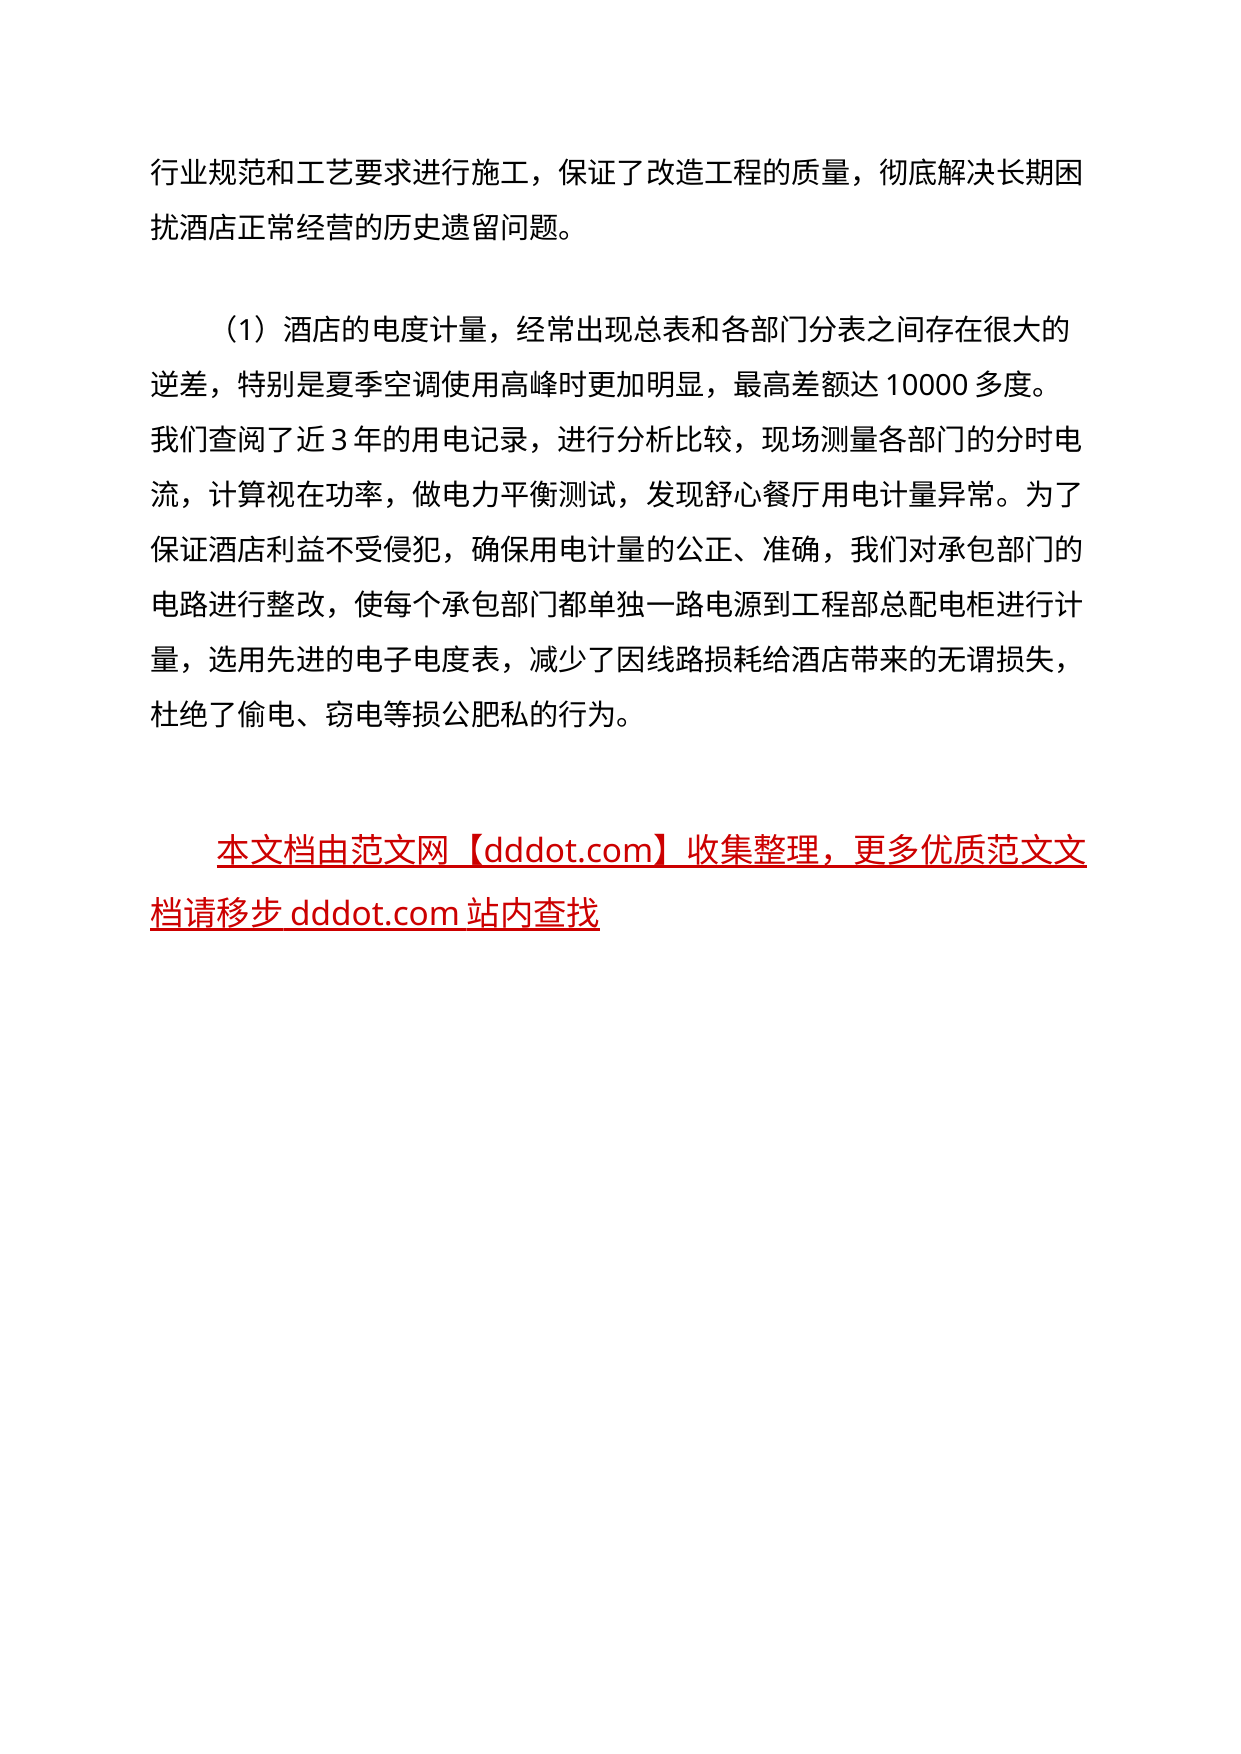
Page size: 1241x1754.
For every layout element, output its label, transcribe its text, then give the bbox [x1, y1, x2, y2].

text （1）酒店的电度计量，经常出现总表和各部门分表之间存在很大的逆差，特别是夏季空调使用高峰时更加明显，最高差额达10000多度。我们查阅了近3年的用电记录，进行分析比较，现场测量各部门的分时电流，计算视在功率，做电力平衡测试，发现舒心餐厅用电计量异常。为了保证酒店利益不受侵犯，确保用电计量的公正、准确，我们对承包部门的电路进行整改，使每个承包部门都单独一路电源到工程部总配电柜进行计量，选用先进的电子电度表，减少了因线路损耗给酒店带来的无谓损失，杜绝了偷电、窃电等损公肥私的行为。 [150, 307, 1090, 733]
text 本文档由范文网【dddot.com】收集整理，更多优质范文文档请移步dddot.com站内查找 [150, 824, 1090, 936]
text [150, 150, 1090, 247]
